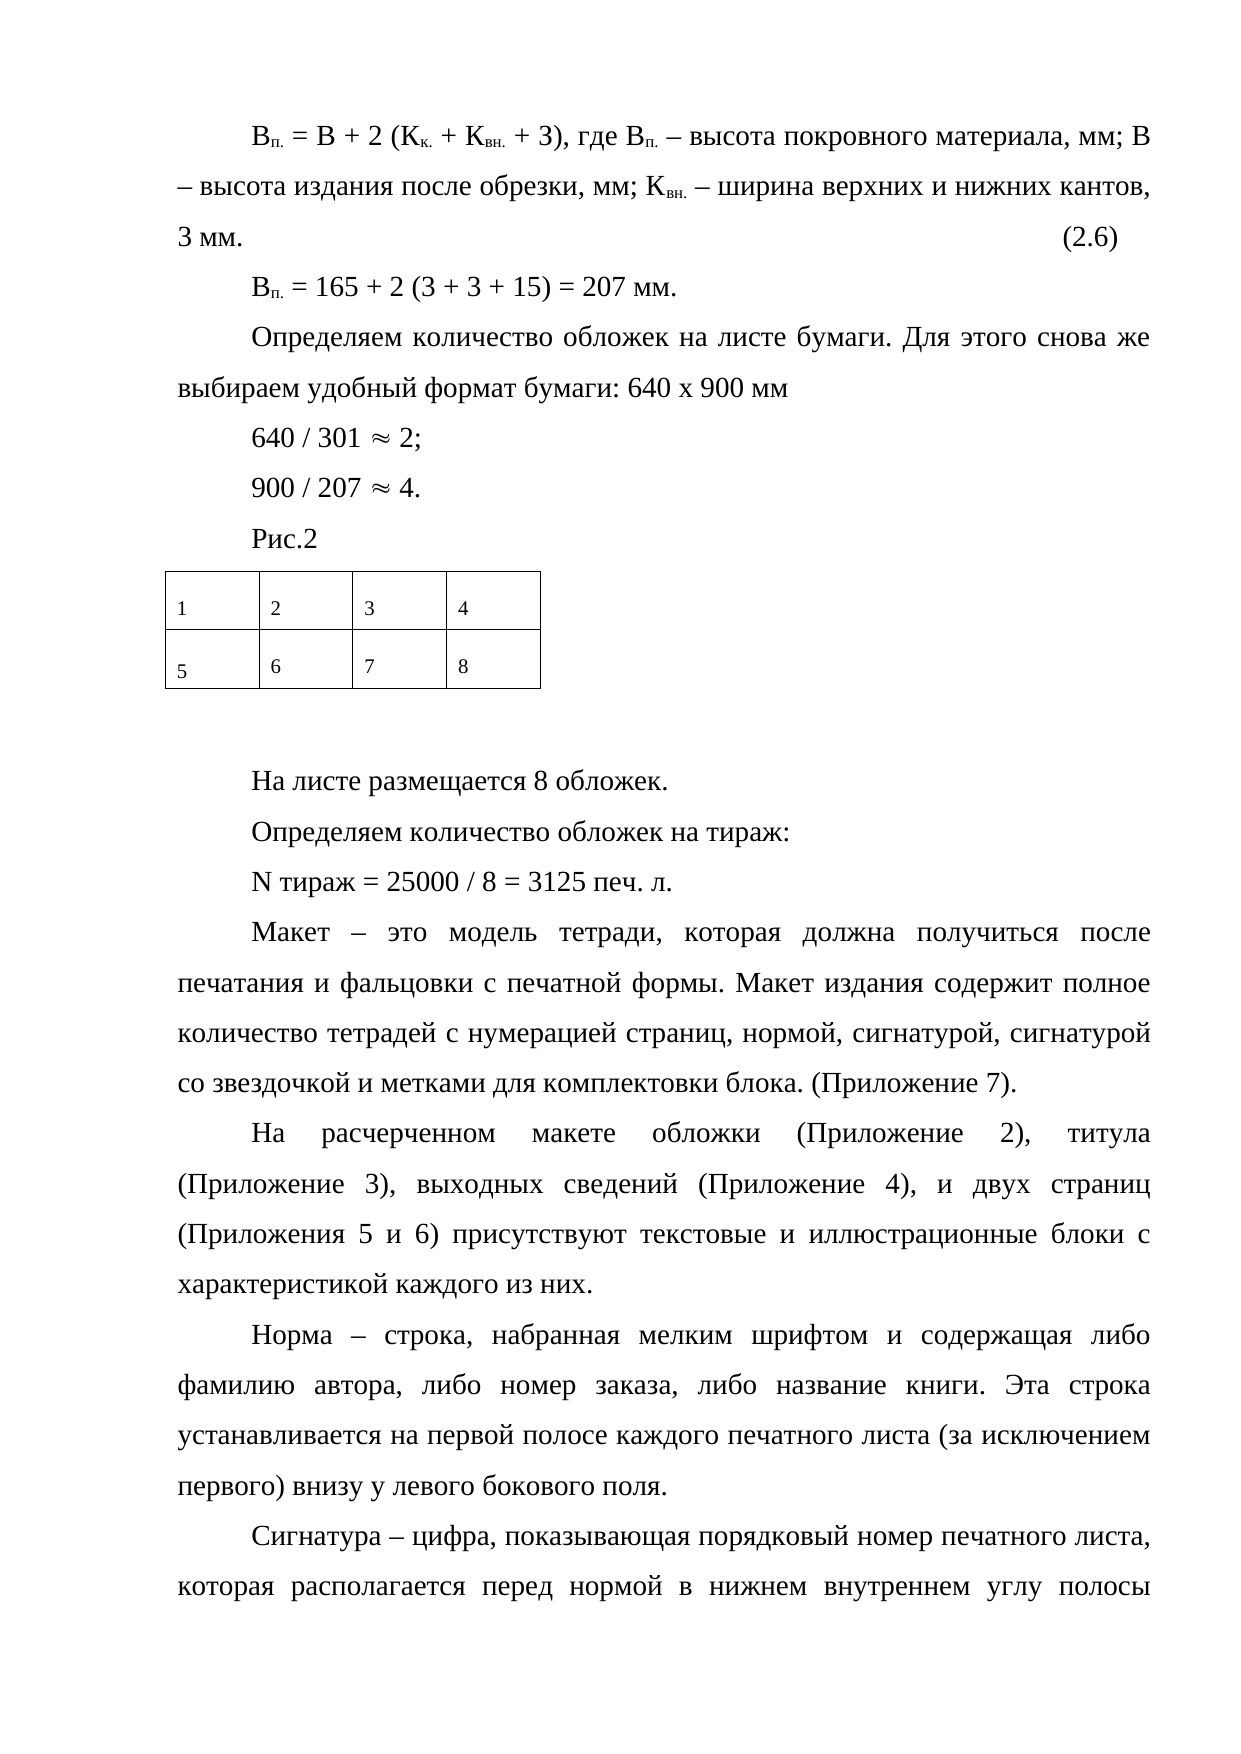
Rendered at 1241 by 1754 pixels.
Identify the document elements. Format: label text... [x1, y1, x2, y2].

table_header 1 [166, 572, 259, 629]
table_cell 5 [166, 630, 259, 688]
text N тираж = 25000 / 8 = 3125 печ. л. [177, 864, 1152, 898]
text Вп. = В + 2 (Кк. + Квн. + З), где Вп. – высота покровного материала, мм; В – высота издания после обрезки, мм; Квн. – ширина верхних и нижних кантов, 3 мм. (2.6) [177, 118, 1152, 252]
text На расчерченном макете обложки (Приложение 2), титула (Приложение 3), выходных сведений (Приложение 4), и двух страниц (Приложения 5 и 6) присутствуют текстовые и иллюстрационные блоки с характеристикой каждого из них. [177, 1116, 1152, 1300]
text Определяем количество обложек на листе бумаги. Для этого снова же выбираем удобный формат бумаги: 640 х 900 мм [177, 319, 1152, 403]
table_cell 8 [447, 630, 540, 688]
text 640 / 301 2; [177, 420, 1152, 454]
text Определяем количество обложек на тираж: [177, 814, 1152, 847]
text 900 / 207 4. [177, 470, 1152, 504]
table_cell 7 [353, 630, 446, 688]
table_cell 6 [260, 630, 352, 688]
text Норма – строка, набранная мелким шрифтом и содержащая либо фамилию автора, либо номер заказа, либо название книги. Эта строка устанавливается на первой полосе каждого печатного листа (за исключением первого) внизу у левого бокового поля. [177, 1317, 1152, 1501]
text Макет – это модель тетради, которая должна получиться после печатания и фальцовки с печатной формы. Макет издания содержит полное количество тетрадей с нумерацией страниц, нормой, сигнатурой, сигнатурой со звездочкой и метками для комплектовки блока. (Приложение 7). [177, 914, 1152, 1099]
table_header 3 [353, 572, 446, 629]
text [177, 1518, 1152, 1602]
text На листе размещается 8 обложек. [177, 763, 1152, 797]
text Вп. = 165 + 2 (3 + 3 + 15) = 207 мм. [177, 269, 1152, 303]
table_header 2 [260, 572, 352, 629]
text Рис.2 [177, 521, 1152, 554]
table_header 4 [447, 572, 540, 629]
